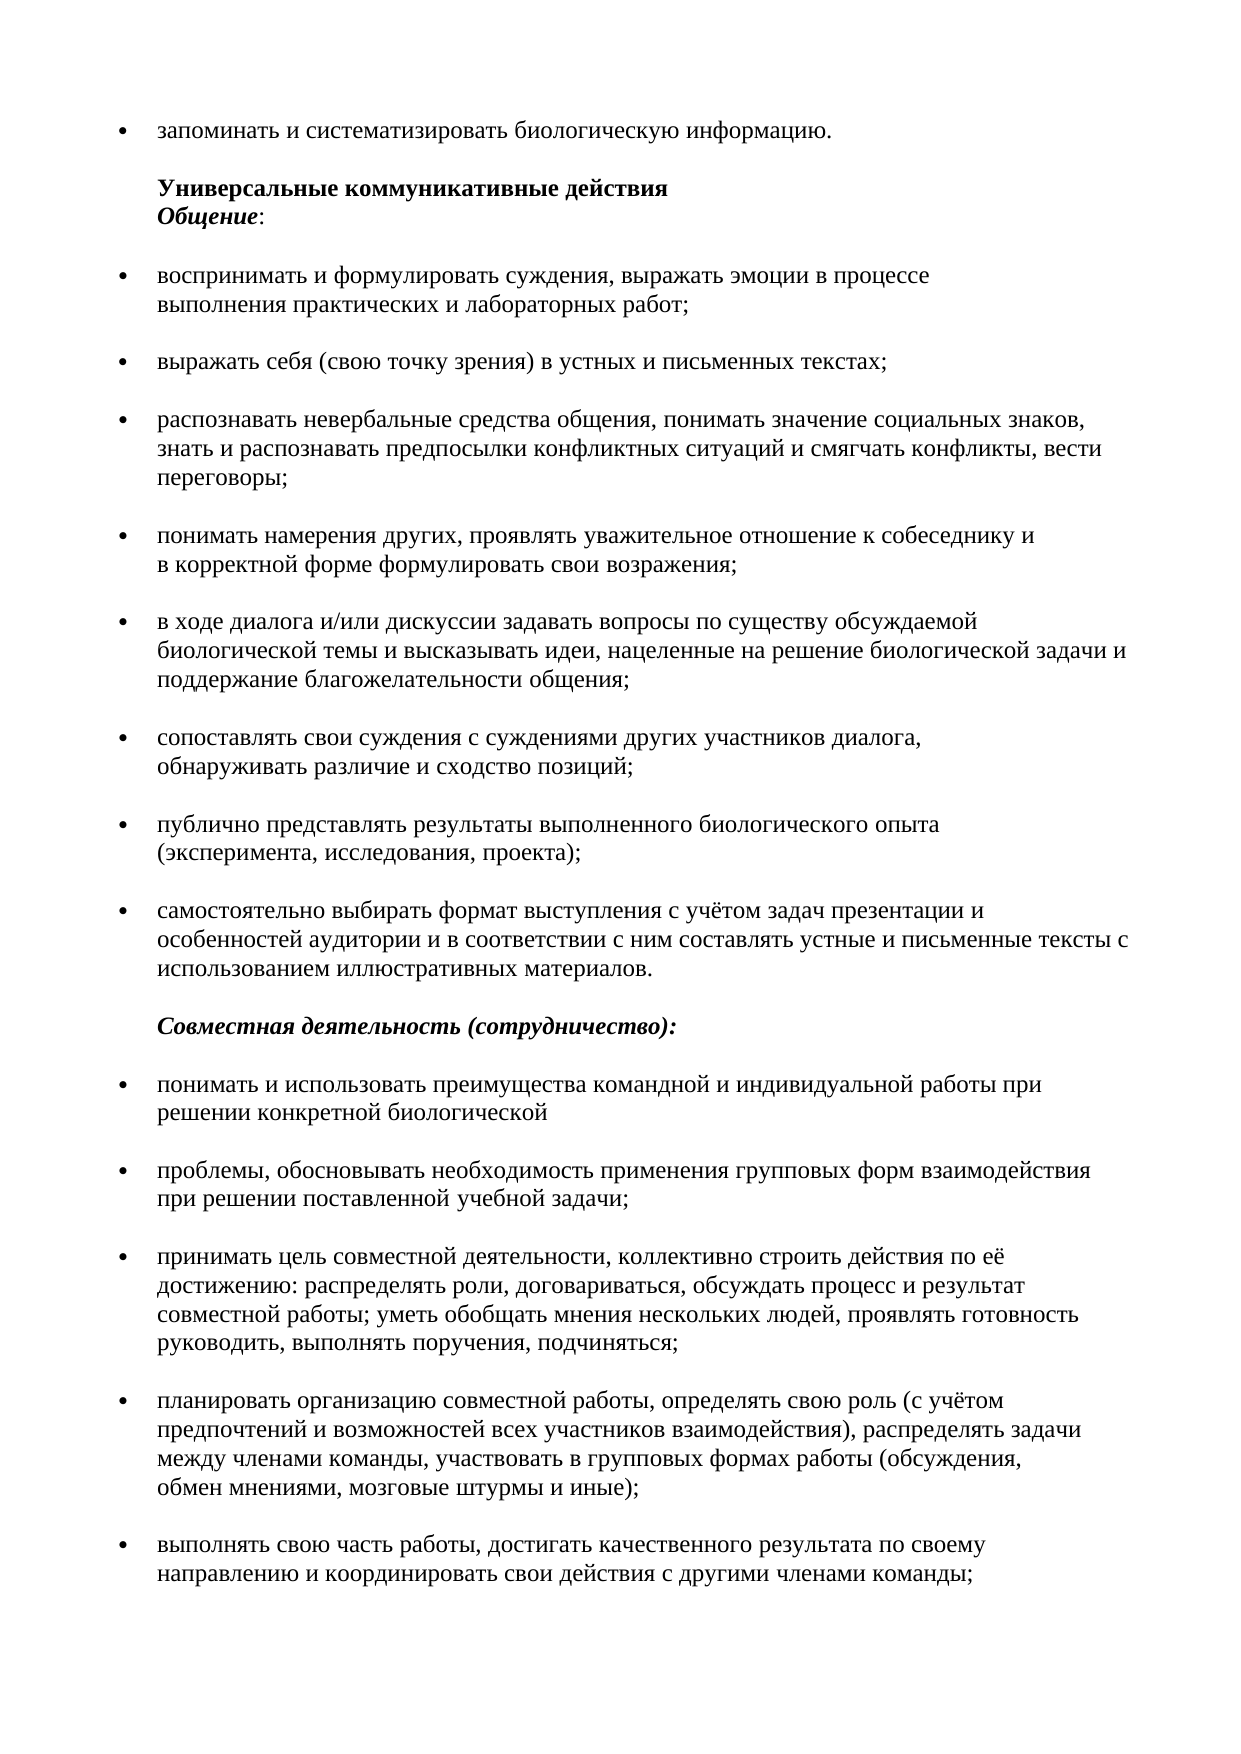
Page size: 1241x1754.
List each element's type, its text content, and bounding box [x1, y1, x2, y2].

subtitle Универсальные коммуникативные действия [157, 173, 1240, 202]
list принимать цель совместной деятельности, коллективно строить действия по её достижению: распределять роли, договариваться, обсуждать процесс и результат совместной работы; уметь обобщать мнения нескольких людей, проявлять готовность руководить, выполнять поручения, подчиняться; [119, 1241, 1148, 1356]
list выражать себя (свою точку зрения) в устных и письменных текстах; [119, 346, 1240, 375]
list самостоятельно выбирать формат выступления с учётом задач презентации и особенностей аудитории и в соответствии с ним составлять устные и письменные тексты с использованием иллюстративных материалов. [119, 895, 1134, 981]
subtitle Совместная деятельность (сотрудничество): [157, 1011, 1240, 1040]
list понимать намерения других, проявлять уважительное отношение к собеседнику и в корректной форме формулировать свои возражения; [119, 520, 1051, 577]
list планировать организацию совместной работы, определять свою роль (с учётом предпочтений и возможностей всех участников взаимодействия), распределять задачи между членами команды, участвовать в групповых формах работы (обсуждения, обмен мнениями, мозговые штурмы и иные); [119, 1385, 1090, 1500]
subtitle Общение: [157, 202, 1240, 230]
list в ходе диалога и/или дискуссии задавать вопросы по существу обсуждаемой биологической темы и высказывать идеи, нацеленные на решение биологической задачи и поддержание благожелательности общения; [119, 606, 1140, 693]
list запоминать и систематизировать биологическую информацию. [119, 115, 1240, 144]
list воспринимать и формулировать суждения, выражать эмоции в процессе выполнения практических и лабораторных работ; [119, 260, 1064, 317]
list публично представлять результаты выполненного биологического опыта (эксперимента, исследования, проекта); [119, 809, 1106, 866]
list выполнять свою часть работы, достигать качественного результата по своему направлению и координировать свои действия с другими членами команды; [119, 1529, 1132, 1587]
list проблемы, обосновывать необходимость применения групповых форм взаимодействия при решении поставленной учебной задачи; [119, 1155, 1135, 1212]
list распознавать невербальные средства общения, понимать значение социальных знаков, знать и распознавать предпосылки конфликтных ситуаций и смягчать конфликты, вести переговоры; [119, 404, 1144, 491]
list понимать и использовать преимущества командной и индивидуальной работы при решении конкретной биологической [119, 1069, 1138, 1126]
list сопоставлять свои суждения с суждениями других участников диалога, обнаруживать различие и сходство позиций; [119, 722, 1074, 779]
